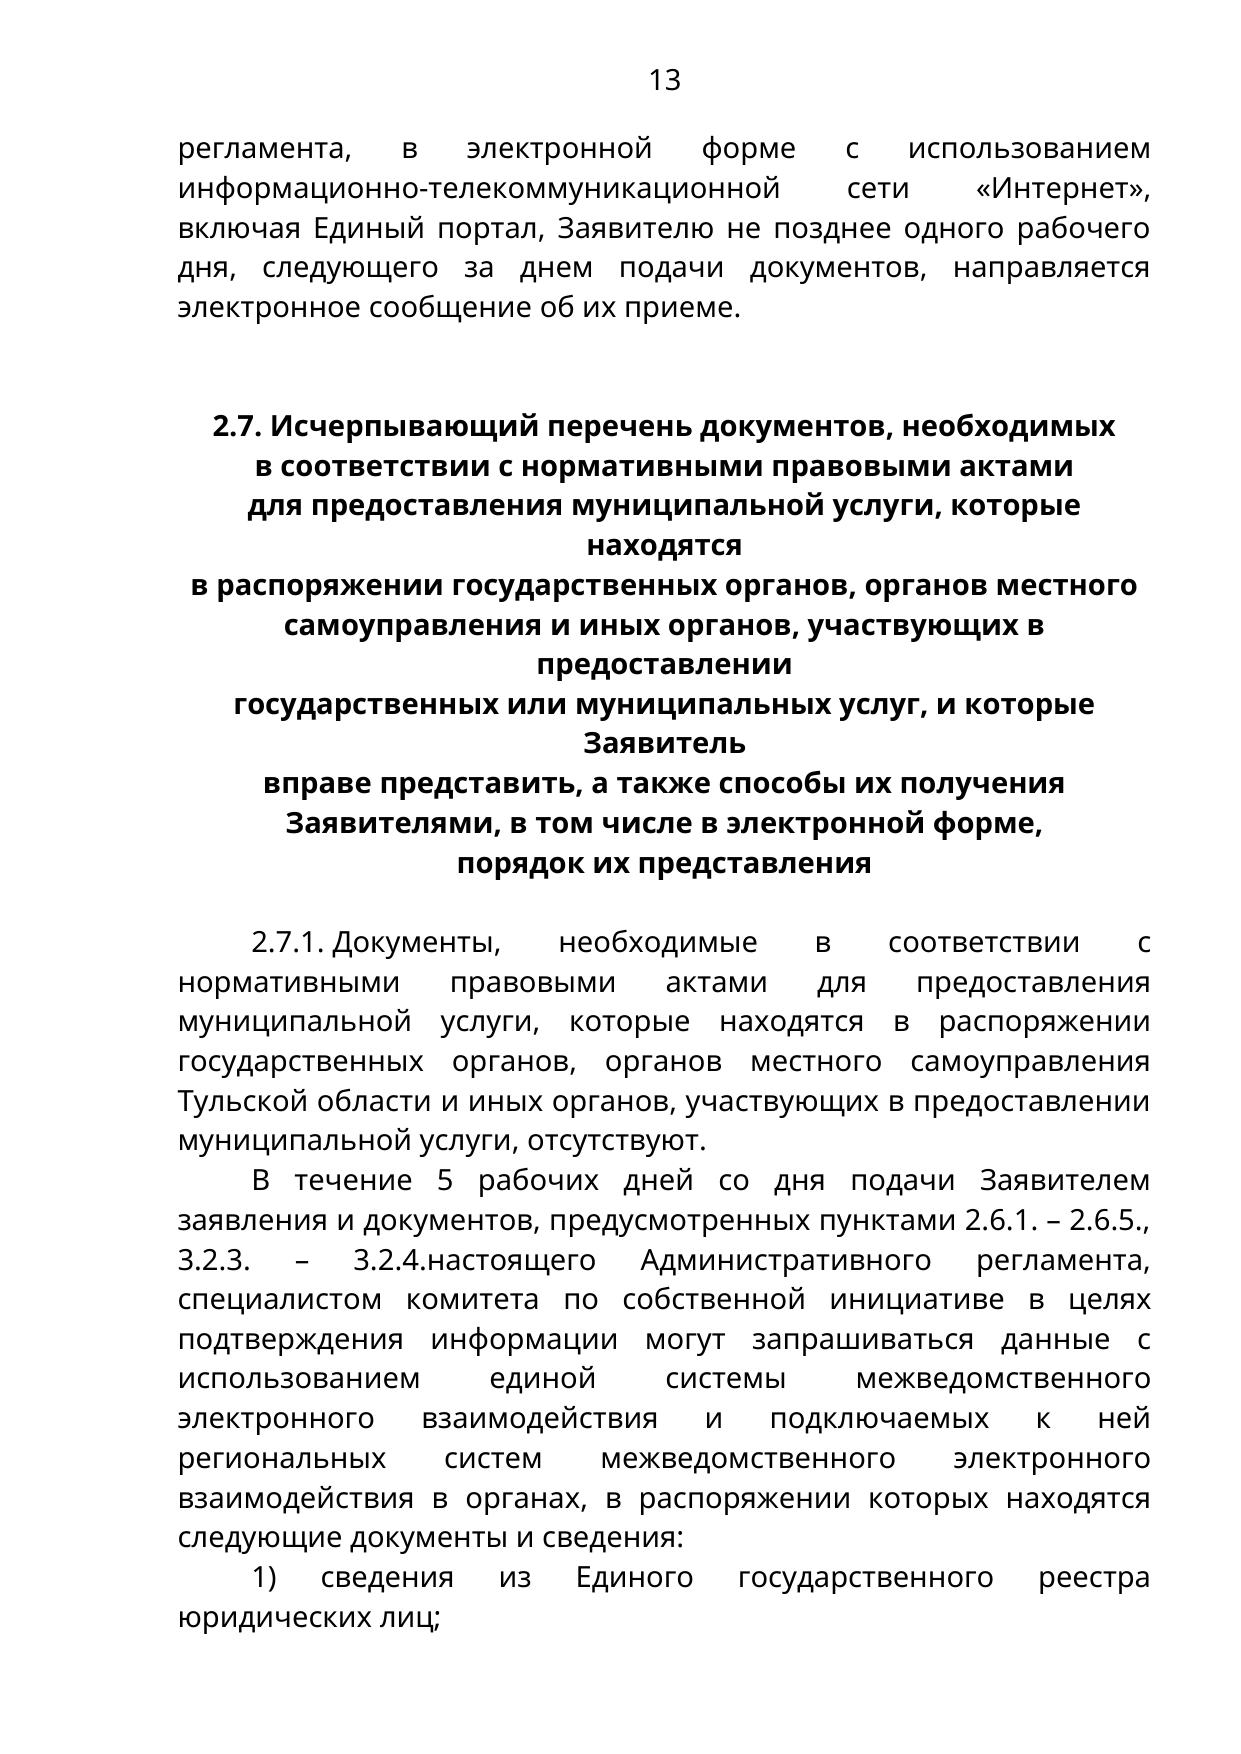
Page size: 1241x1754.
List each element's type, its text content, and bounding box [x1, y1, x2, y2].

title вправе представить, а также способы их получения [177, 762, 1152, 802]
text В течение 5 рабочих дней со дня подачи Заявителем заявления и документов, предусмотренных пунктами 2.6.1. – 2.6.5., 3.2.3. – 3.2.4.настоящего Административного регламента, специалистом комитета по собственной инициативе в целях подтверждения информации могут запрашиваться данные с использованием единой системы межведомственного электронного взаимодействия и подключаемых к ней региональных систем межведомственного электронного взаимодействия в органах, в распоряжении которых находятся следующие документы и сведения: [177, 1159, 1152, 1556]
text 1) сведения из Единого государственного реестра юридических лиц; [177, 1556, 1152, 1636]
text 2.7.1. Документы, необходимые в соответствии с нормативными правовыми актами для предоставления муниципальной услуги, которые находятся в распоряжении государственных органов, органов местного самоуправления Тульской области и иных органов, участвующих в предоставлении муниципальной услуги, отсутствуют. [177, 921, 1152, 1159]
title в распоряжении государственных органов, органов местного [177, 564, 1152, 604]
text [177, 127, 1152, 326]
title Заявителями, в том числе в электронной форме, [177, 802, 1152, 842]
title государственных или муниципальных услуг, и которые Заявитель [177, 683, 1152, 762]
title самоуправления и иных органов, участвующих в предоставлении [177, 604, 1152, 683]
title в соответствии с нормативными правовыми актами [177, 445, 1152, 485]
title порядок их представления [177, 842, 1152, 882]
title для предоставления муниципальной услуги, которые находятся [177, 485, 1152, 564]
title 2.7. Исчерпывающий перечень документов, необходимых [177, 405, 1152, 445]
